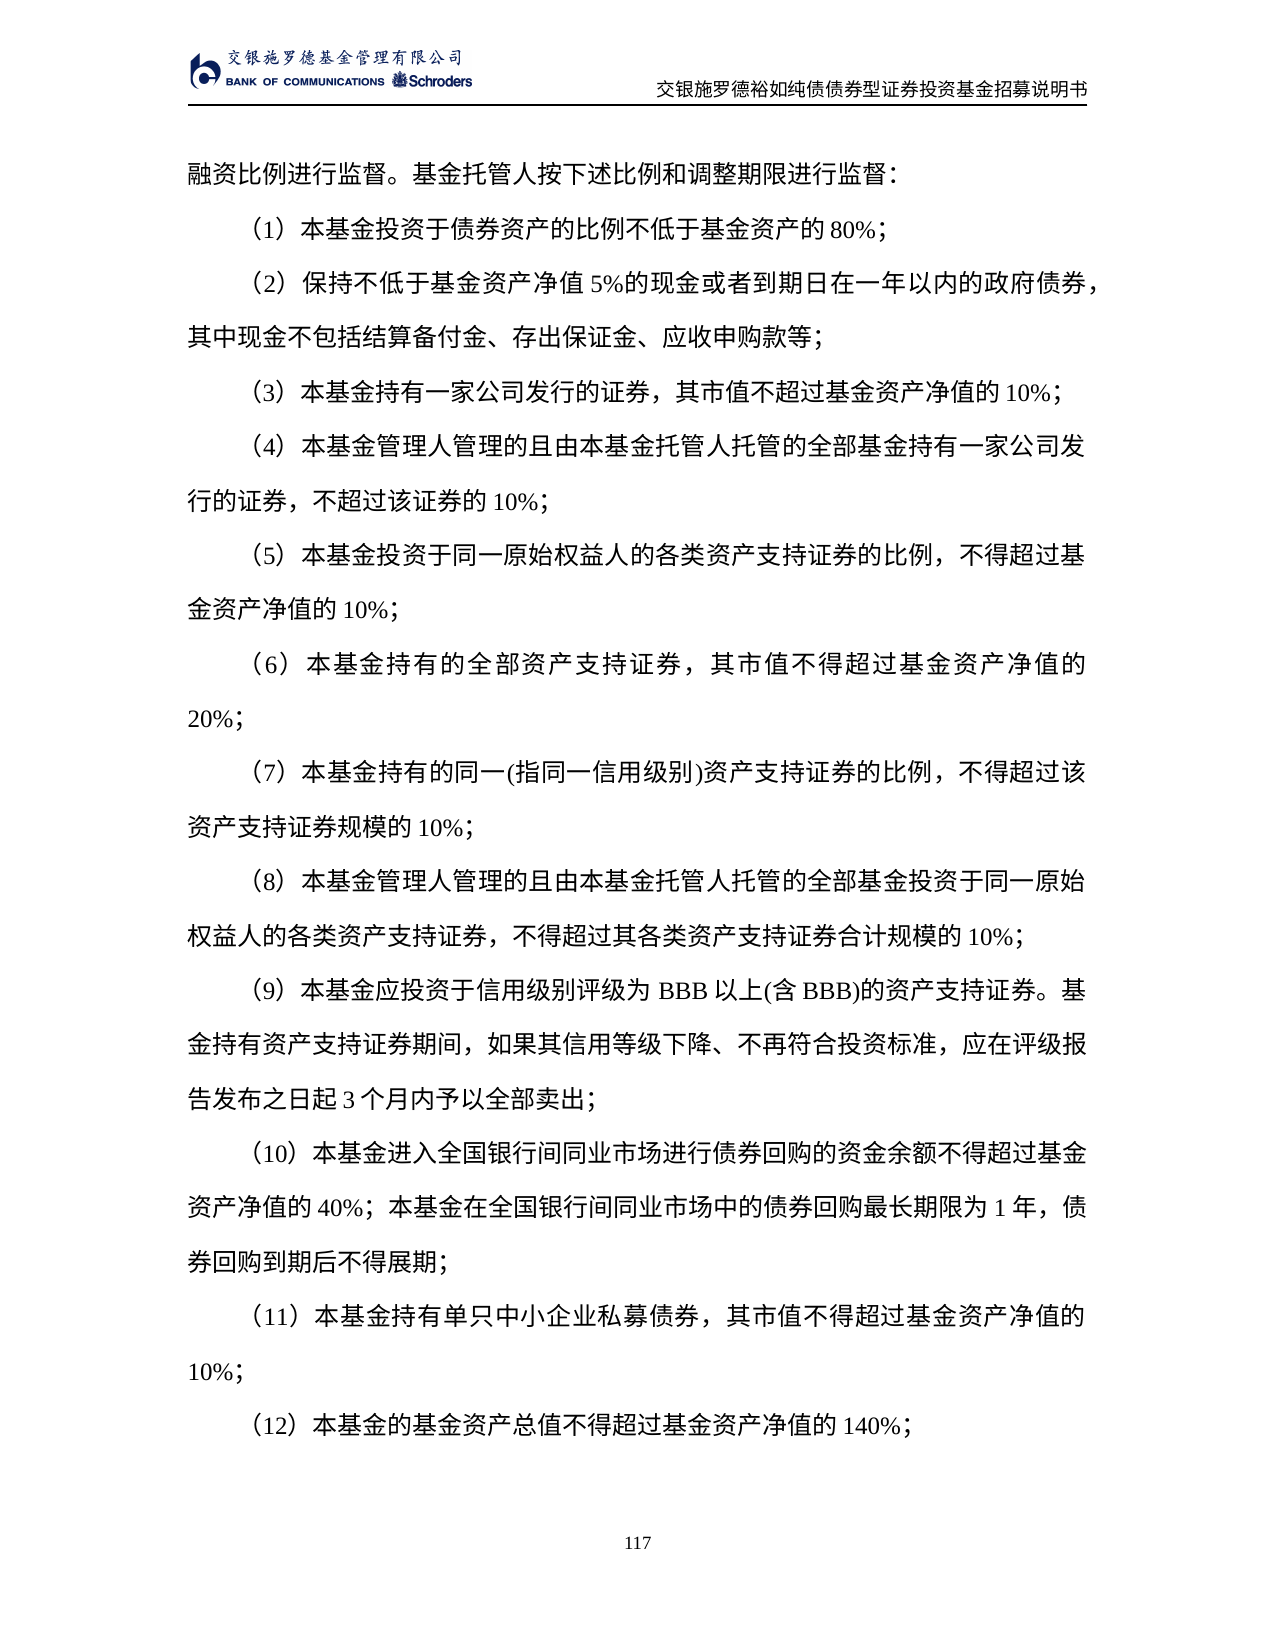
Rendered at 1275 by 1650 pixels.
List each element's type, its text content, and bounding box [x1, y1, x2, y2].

text （11）本基金持有单只中小企业私募债券，其市值不得超过基金资产净值的10%； [187, 1297, 1087, 1387]
text （12）本基金的基金资产总值不得超过基金资产净值的140%； [187, 1405, 1087, 1442]
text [187, 155, 1087, 191]
text （2）保持不低于基金资产净值5%的现金或者到期日在一年以内的政府债券，其中现金不包括结算备付金、存出保证金、应收申购款等； [187, 263, 1087, 354]
text （5）本基金投资于同一原始权益人的各类资产支持证券的比例，不得超过基金资产净值的10%； [187, 535, 1087, 626]
text （6）本基金持有的全部资产支持证券，其市值不得超过基金资产净值的20%； [187, 644, 1087, 735]
text （8）本基金管理人管理的且由本基金托管人托管的全部基金投资于同一原始权益人的各类资产支持证券，不得超过其各类资产支持证券合计规模的10%； [187, 862, 1087, 952]
picture [190, 50, 472, 89]
text （1）本基金投资于债券资产的比例不低于基金资产的80%； [187, 209, 1087, 245]
text （4）本基金管理人管理的且由本基金托管人托管的全部基金持有一家公司发行的证券，不超过该证券的10%； [187, 427, 1087, 517]
text （3）本基金持有一家公司发行的证券，其市值不超过基金资产净值的10%； [187, 372, 1087, 408]
text （9）本基金应投资于信用级别评级为BBB以上(含BBB)的资产支持证券。基金持有资产支持证券期间，如果其信用等级下降、不再符合投资标准，应在评级报告发布之日起3个月内予以全部卖出； [187, 970, 1087, 1115]
text （7）本基金持有的同一(指同一信用级别)资产支持证券的比例，不得超过该资产支持证券规模的10%； [187, 753, 1087, 843]
text （10）本基金进入全国银行间同业市场进行债券回购的资金余额不得超过基金资产净值的40%；本基金在全国银行间同业市场中的债券回购最长期限为1 年，债券回购到期后不得展期； [187, 1133, 1087, 1278]
